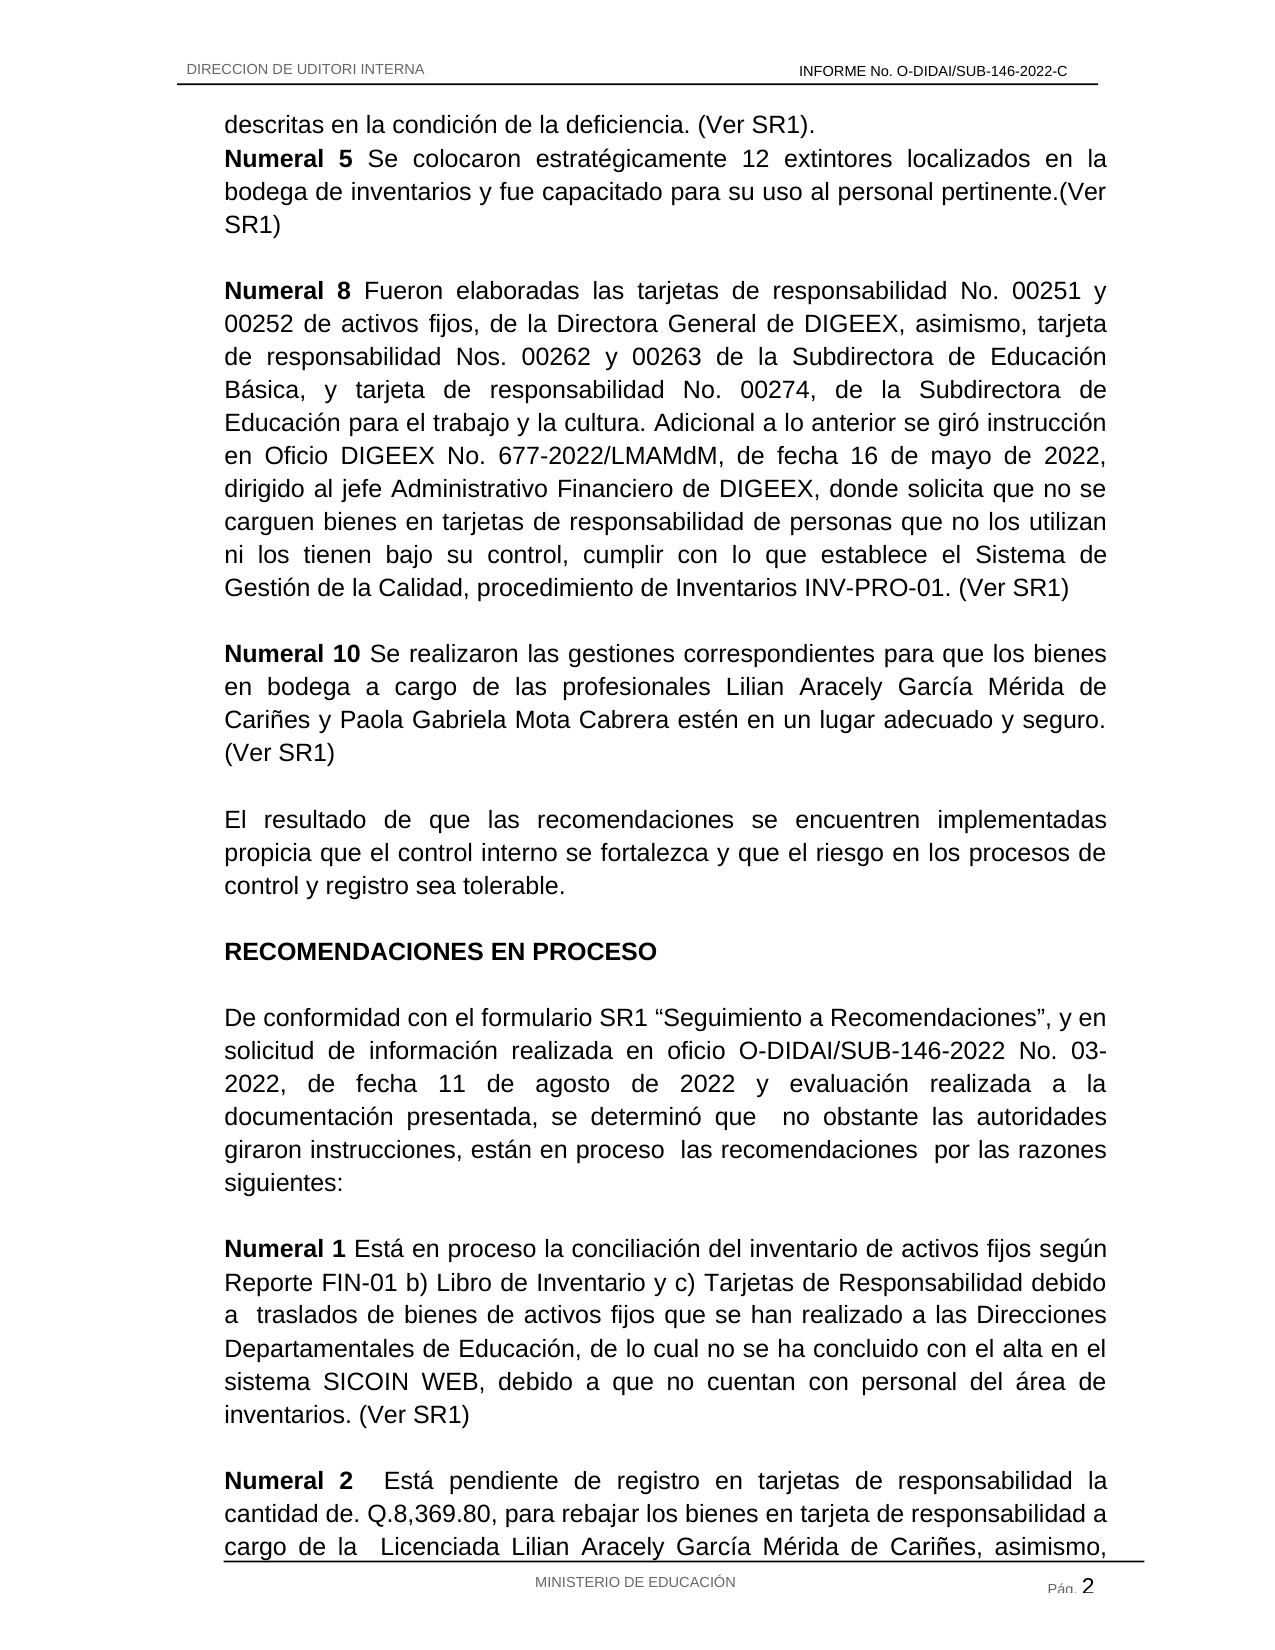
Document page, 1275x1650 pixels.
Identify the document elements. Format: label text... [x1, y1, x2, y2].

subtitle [224, 110, 1108, 139]
subtitle De conformidad con el formulario SR1 “Seguimiento a Recomendaciones”, y en solicitud de información realizada en oficio O-DIDAI/SUB-146-2022 No. 03-2022, de fecha 11 de agosto de 2022 y evaluación realizada a la documentación presentada, se determinó que no obstante las autoridades giraron instrucciones, están en proceso las recomendaciones por las razones siguientes: [224, 1003, 1108, 1197]
subtitle El resultado de que las recomendaciones se encuentren implementadas propicia que el control interno se fortalezca y que el riesgo en los procesos de control y registro sea tolerable. [224, 804, 1108, 899]
subtitle Numeral 1 Está en proceso la conciliación del inventario de activos fijos según Reporte FIN-01 b) Libro de Inventario y c) Tarjetas de Responsabilidad debido a traslados de bienes de activos fijos que se han realizado a las Direcciones Departamentales de Educación, de lo cual no se ha concluido con el alta en el sistema SICOIN WEB, debido a que no cuentan con personal del área de inventarios. (Ver SR1) [224, 1234, 1108, 1428]
subtitle Numeral 5 Se colocaron estratégicamente 12 extintores localizados en la bodega de inventarios y fue capacitado para su uso al personal pertinente.(Ver SR1) [224, 143, 1108, 238]
subtitle Numeral 10 Se realizaron las gestiones correspondientes para que los bienes en bodega a cargo de las profesionales Lilian Aracely García Mérida de Cariñes y Paola Gabriela Mota Cabrera estén en un lugar adecuado y seguro. (Ver SR1) [224, 639, 1108, 767]
subtitle RECOMENDACIONES EN PROCESO [224, 937, 1108, 966]
subtitle Numeral 8 Fueron elaboradas las tarjetas de responsabilidad No. 00251 y 00252 de activos fijos, de la Directora General de DIGEEX, asimismo, tarjeta de responsabilidad Nos. 00262 y 00263 de la Subdirectora de Educación Básica, y tarjeta de responsabilidad No. 00274, de la Subdirectora de Educación para el trabajo y la cultura. Adicional a lo anterior se giró instrucción en Oficio DIGEEX No. 677-2022/LMAMdM, de fecha 16 de mayo de 2022, dirigido al jefe Administrativo Financiero de DIGEEX, donde solicita que no se carguen bienes en tarjetas de responsabilidad de personas que no los utilizan ni los tienen bajo su control, cumplir con lo que establece el Sistema de Gestión de la Calidad, procedimiento de Inventarios INV-PRO-01. (Ver SR1) [224, 276, 1108, 602]
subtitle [224, 1466, 1108, 1561]
